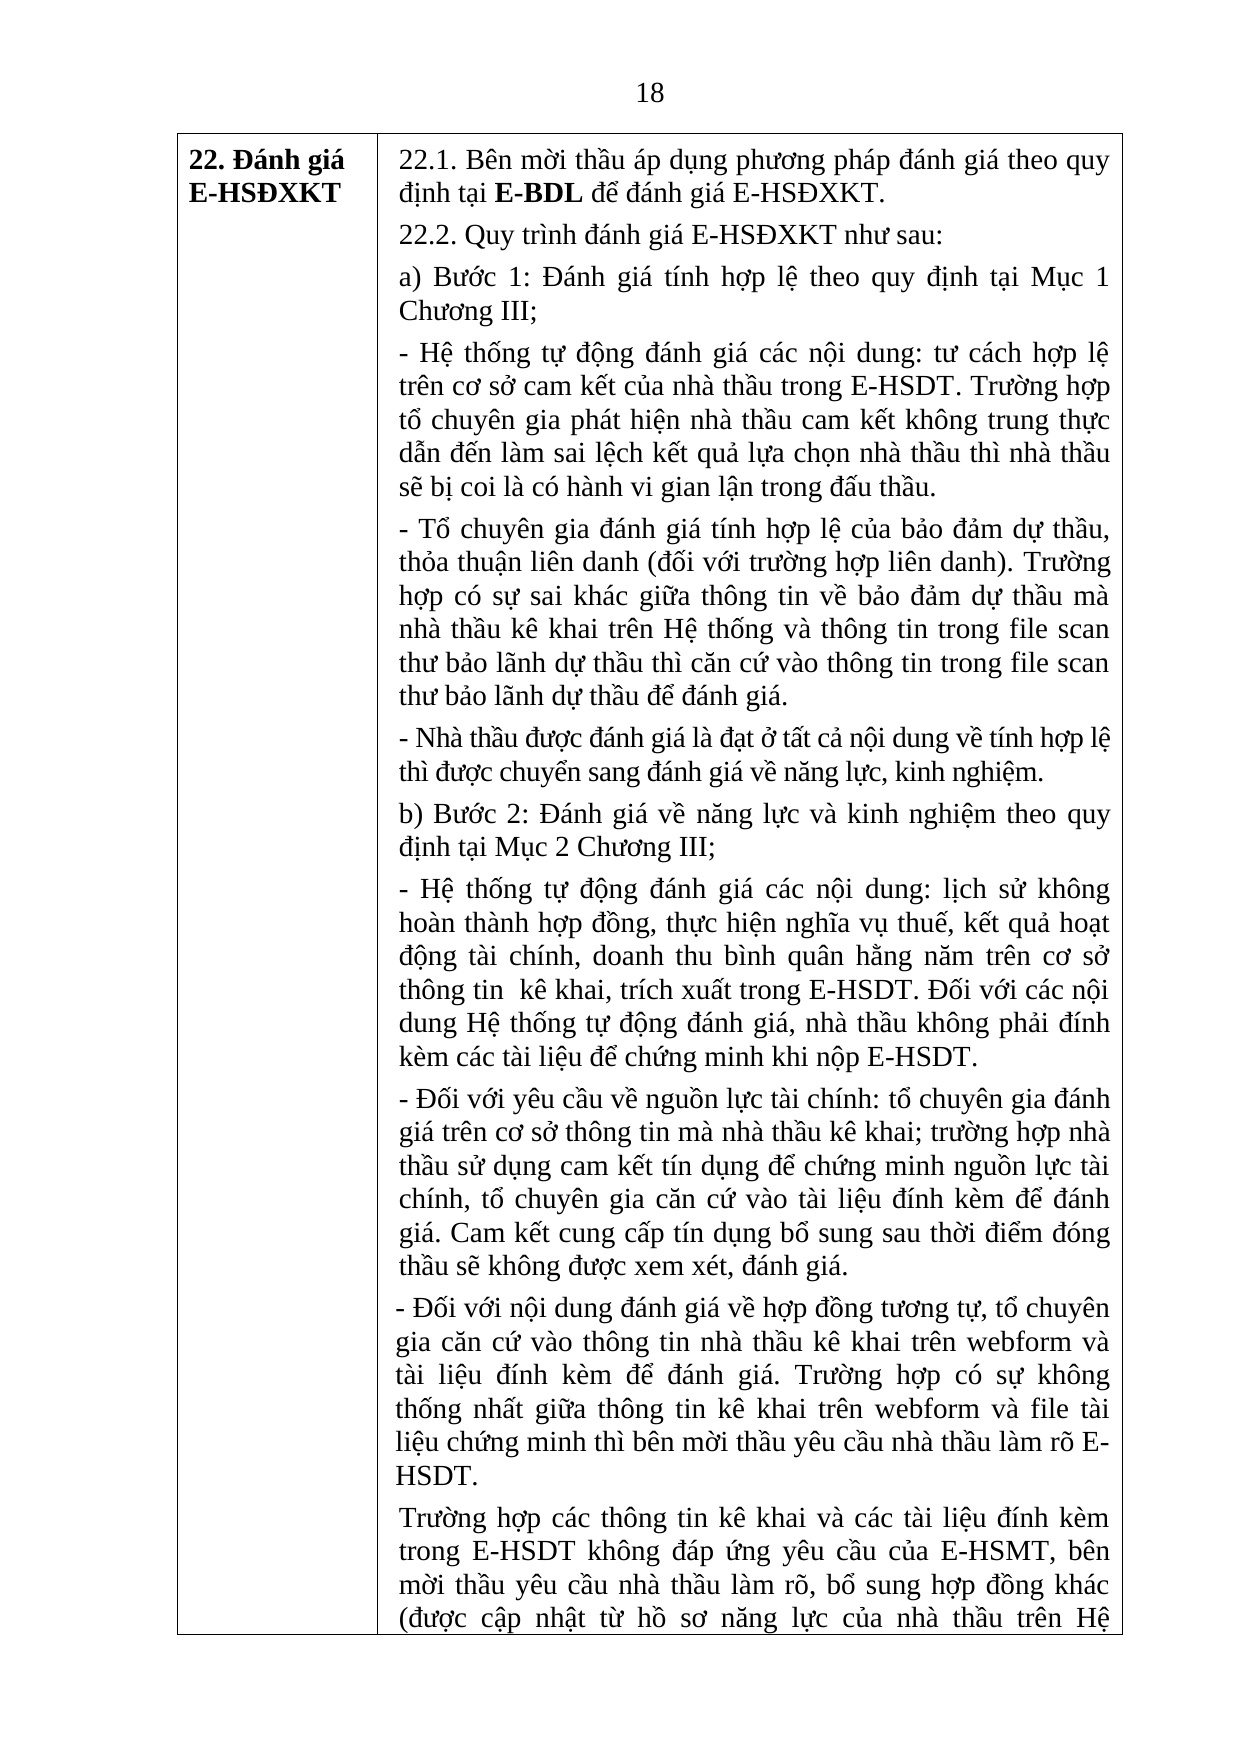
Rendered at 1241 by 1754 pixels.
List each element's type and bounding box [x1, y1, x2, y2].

table_cell [378, 134, 1122, 1634]
table_cell [178, 134, 377, 1634]
